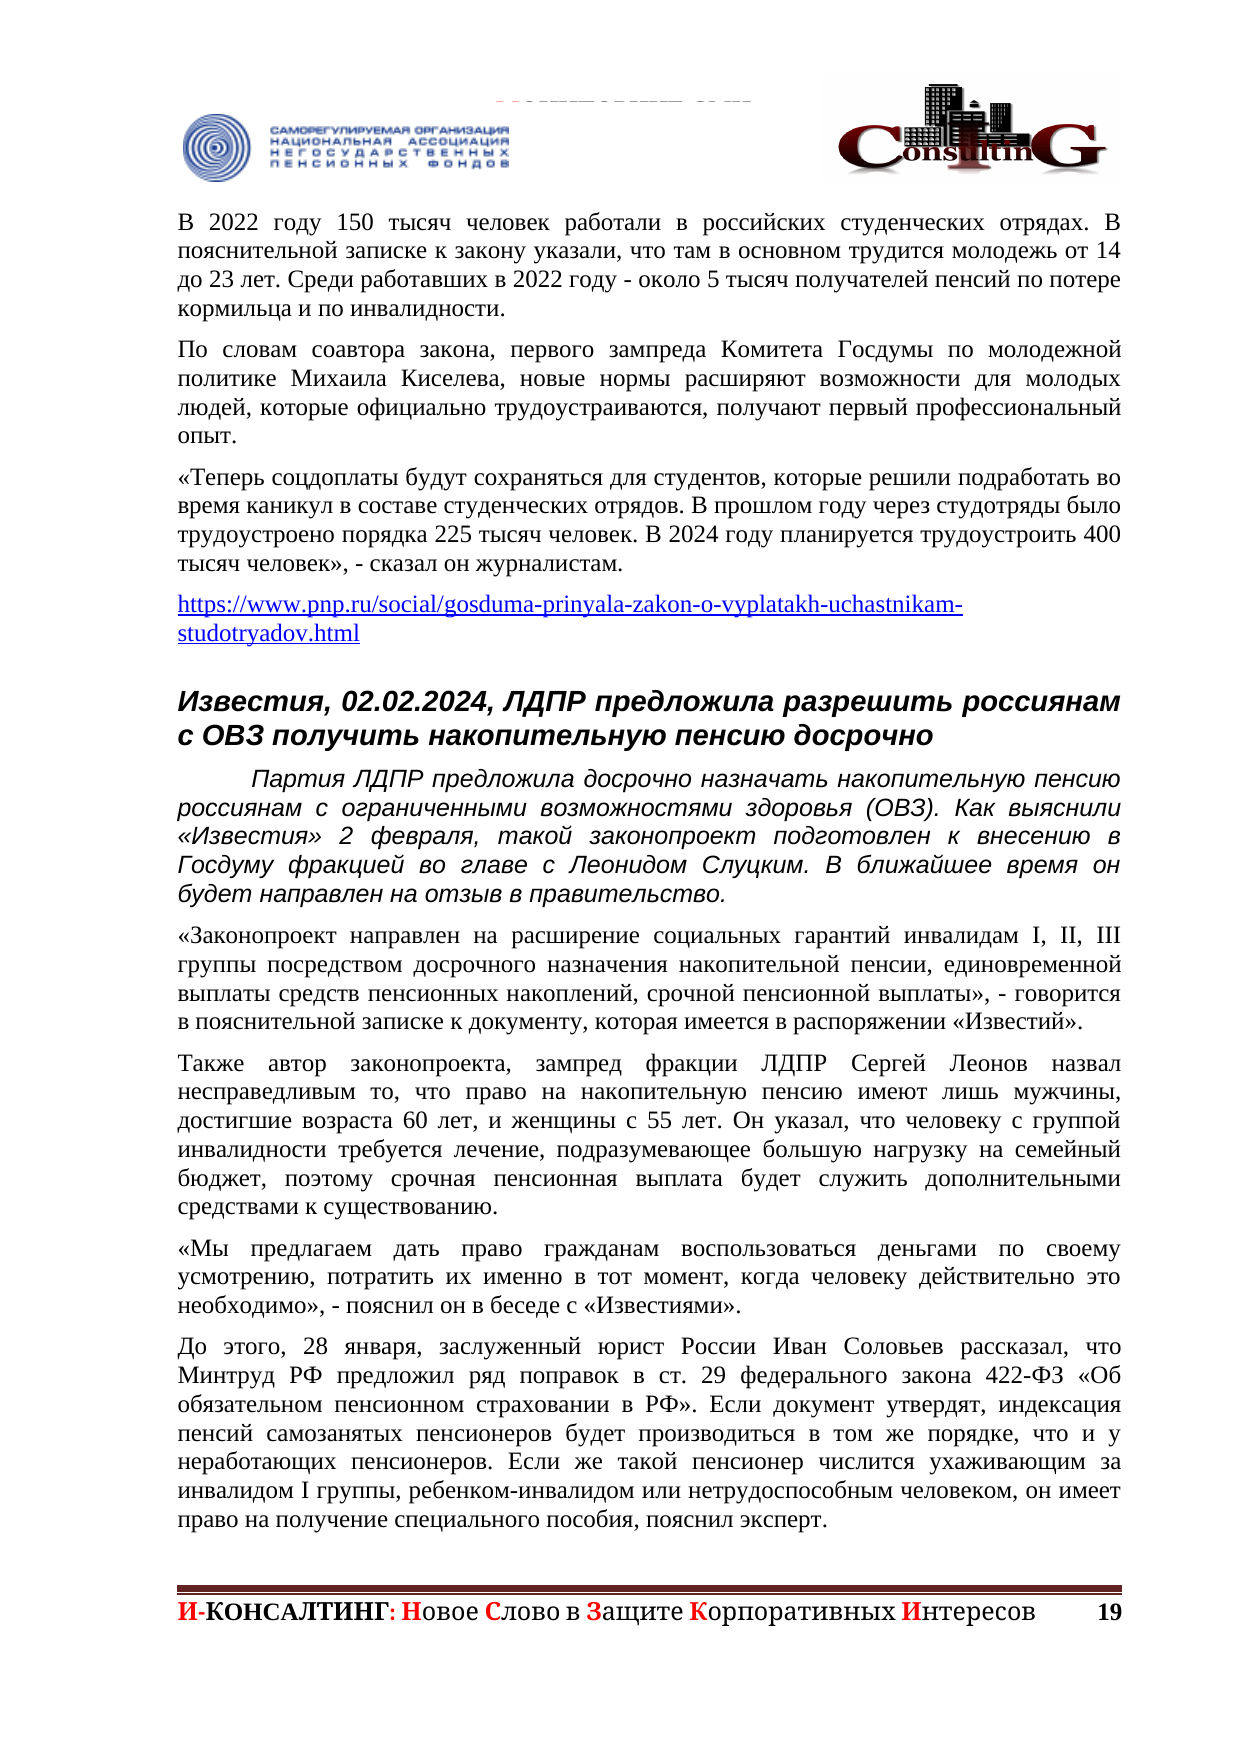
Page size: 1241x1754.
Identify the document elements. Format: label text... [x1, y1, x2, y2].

text В 2022 году 150 тысяч человек работали в российских студенческих отрядах. В пояснительной записке к закону указали, что там в основном трудится молодежь от 14 до 23 лет. Среди работавших в 2022 году - около 5 тысяч получателей пенсий по потере кормильца и по инвалидности. [177, 207, 1122, 322]
text https://www.pnp.ru/social/gosduma-prinyala-zakon-o-vyplatakh-uchastnikam-studotryadov.html [177, 589, 1122, 647]
text «Мы предлагаем дать право гражданам воспользоваться деньгами по своему усмотрению, потратить их именно в тот момент, когда человеку действительно это необходимо», - пояснил он в беседе с «Известиями». [177, 1233, 1122, 1319]
text «Законопроект направлен на расширение социальных гарантий инвалидам I, II, III группы посредством досрочного назначения накопительной пенсии, единовременной выплаты средств пенсионных накоплений, срочной пенсионной выплаты», - говорится в пояснительной записке к документу, которая имеется в распоряжении «Известий». [177, 920, 1122, 1035]
text По словам соавтора закона, первого зампреда Комитета Госдумы по молодежной политике Михаила Киселева, новые нормы расширяют возможности для молодых людей, которые официально трудоустраиваются, получают первый профессиональный опыт. [177, 334, 1122, 449]
text Также автор законопроекта, зампред фракции ЛДПР Сергей Леонов назвал несправедливым то, что право на накопительную пенсию имеют лишь мужчины, достигшие возраста 60 лет, и женщины с 55 лет. Он указал, что человеку с группой инвалидности требуется лечение, подразумевающее большую нагрузку на семейный бюджет, поэтому срочная пенсионная выплата будет служить дополнительными средствами к существованию. [177, 1048, 1122, 1220]
subtitle Партия ЛДПР предложила досрочно назначать накопительную пенсию россиянам с ограниченными возможностями здоровья (ОВЗ). Как выяснили «Известия» 2 февраля, такой законопроект подготовлен к внесению в Госдуму фракцией во главе с Леонидом Слуцким. В ближайшее время он будет направлен на отзыв в правительство. [177, 764, 1122, 908]
picture [821, 73, 1122, 182]
subtitle Известия, 02.02.2024, ЛДПР предложила разрешить россиянам с ОВЗ получить накопительную пенсию досрочно [177, 684, 1122, 751]
picture [183, 114, 509, 182]
text «Теперь соцдоплаты будут сохраняться для студентов, которые решили подработать во время каникул в составе студенческих отрядов. В прошлом году через студотряды было трудоустроено порядка 225 тысяч человек. В 2024 году планируется трудоустроить 400 тысяч человек», - сказал он журналистам. [177, 462, 1122, 577]
text До этого, 28 января, заслуженный юрист России Иван Соловьев рассказал, что Минтруд РФ предложил ряд поправок в ст. 29 федерального закона 422-ФЗ «Об обязательном пенсионном страховании в РФ». Если документ утвердят, индексация пенсий самозанятых пенсионеров будет производиться в том же порядке, что и у неработающих пенсионеров. Если же такой пенсионер числится ухаживающим за инвалидом I группы, ребенком-инвалидом или нетрудоспособным человеком, он имеет право на получение специального пособия, пояснил эксперт. [177, 1331, 1122, 1533]
